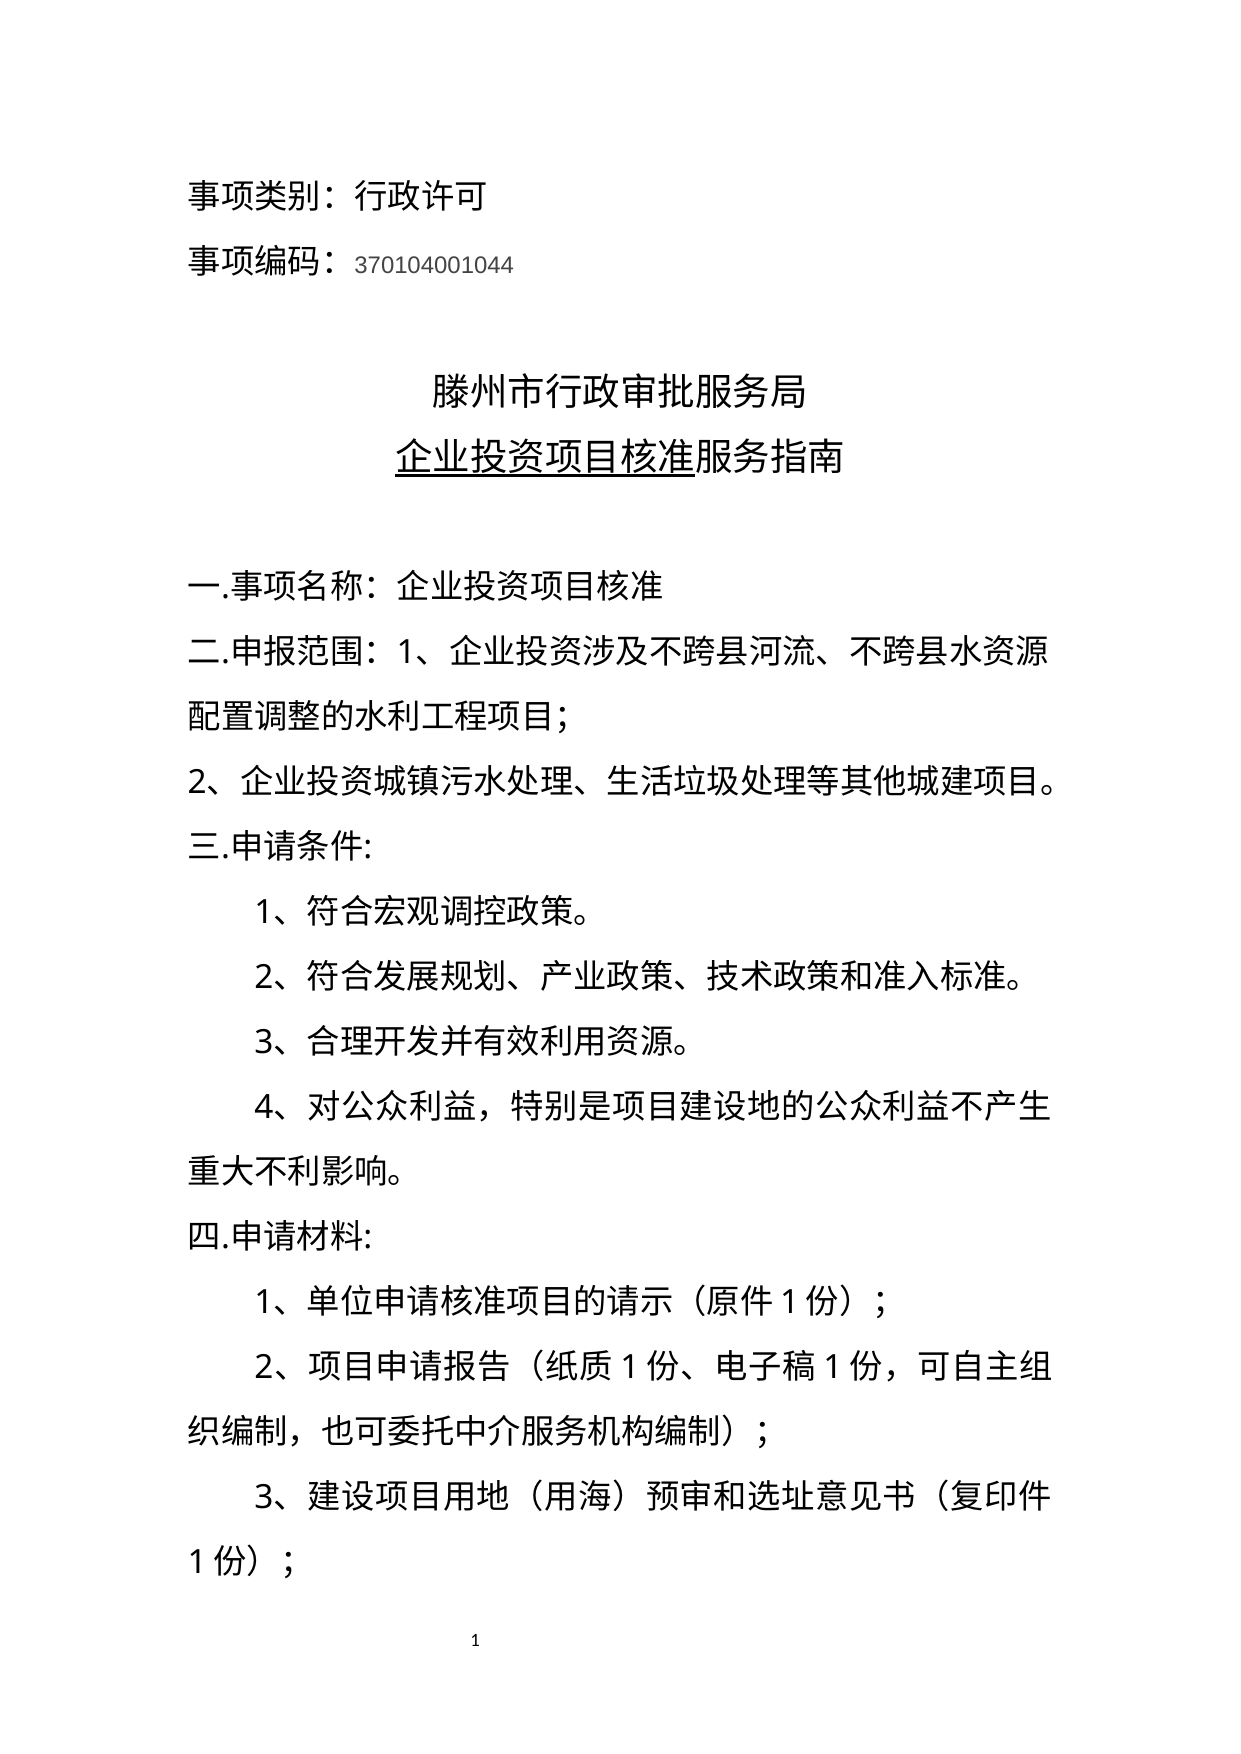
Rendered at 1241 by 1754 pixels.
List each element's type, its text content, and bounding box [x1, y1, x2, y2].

text 事项编码：370104001044 [187, 227, 1053, 292]
text 事项类别：行政许可 [187, 162, 1053, 227]
text 4、对公众利益，特别是项目建设地的公众利益不产生重大不利影响。 [187, 1072, 1053, 1202]
text 2、企业投资城镇污水处理、生活垃圾处理等其他城建项目。 [187, 747, 1053, 812]
text 1、符合宏观调控政策。 [187, 877, 1053, 942]
text 二.申报范围：1、企业投资涉及不跨县河流、不跨县水资源配置调整的水利工程项目； [187, 617, 1053, 747]
text 企业投资项目核准服务指南 [187, 422, 1053, 487]
text 三.申请条件: [187, 812, 1053, 877]
text 2、项目申请报告（纸质1份、电子稿1份，可自主组织编制，也可委托中介服务机构编制）； [187, 1332, 1053, 1462]
text 2、符合发展规划、产业政策、技术政策和准入标准。 [187, 942, 1053, 1007]
text 四.申请材料: [187, 1202, 1053, 1267]
text 3、建设项目用地（用海）预审和选址意见书（复印件1份）； [187, 1462, 1053, 1592]
text 3、合理开发并有效利用资源。 [187, 1007, 1053, 1072]
text 滕州市行政审批服务局 [187, 357, 1053, 422]
text 1、单位申请核准项目的请示（原件1份）； [187, 1267, 1053, 1332]
text 一.事项名称：企业投资项目核准 [187, 552, 1053, 617]
